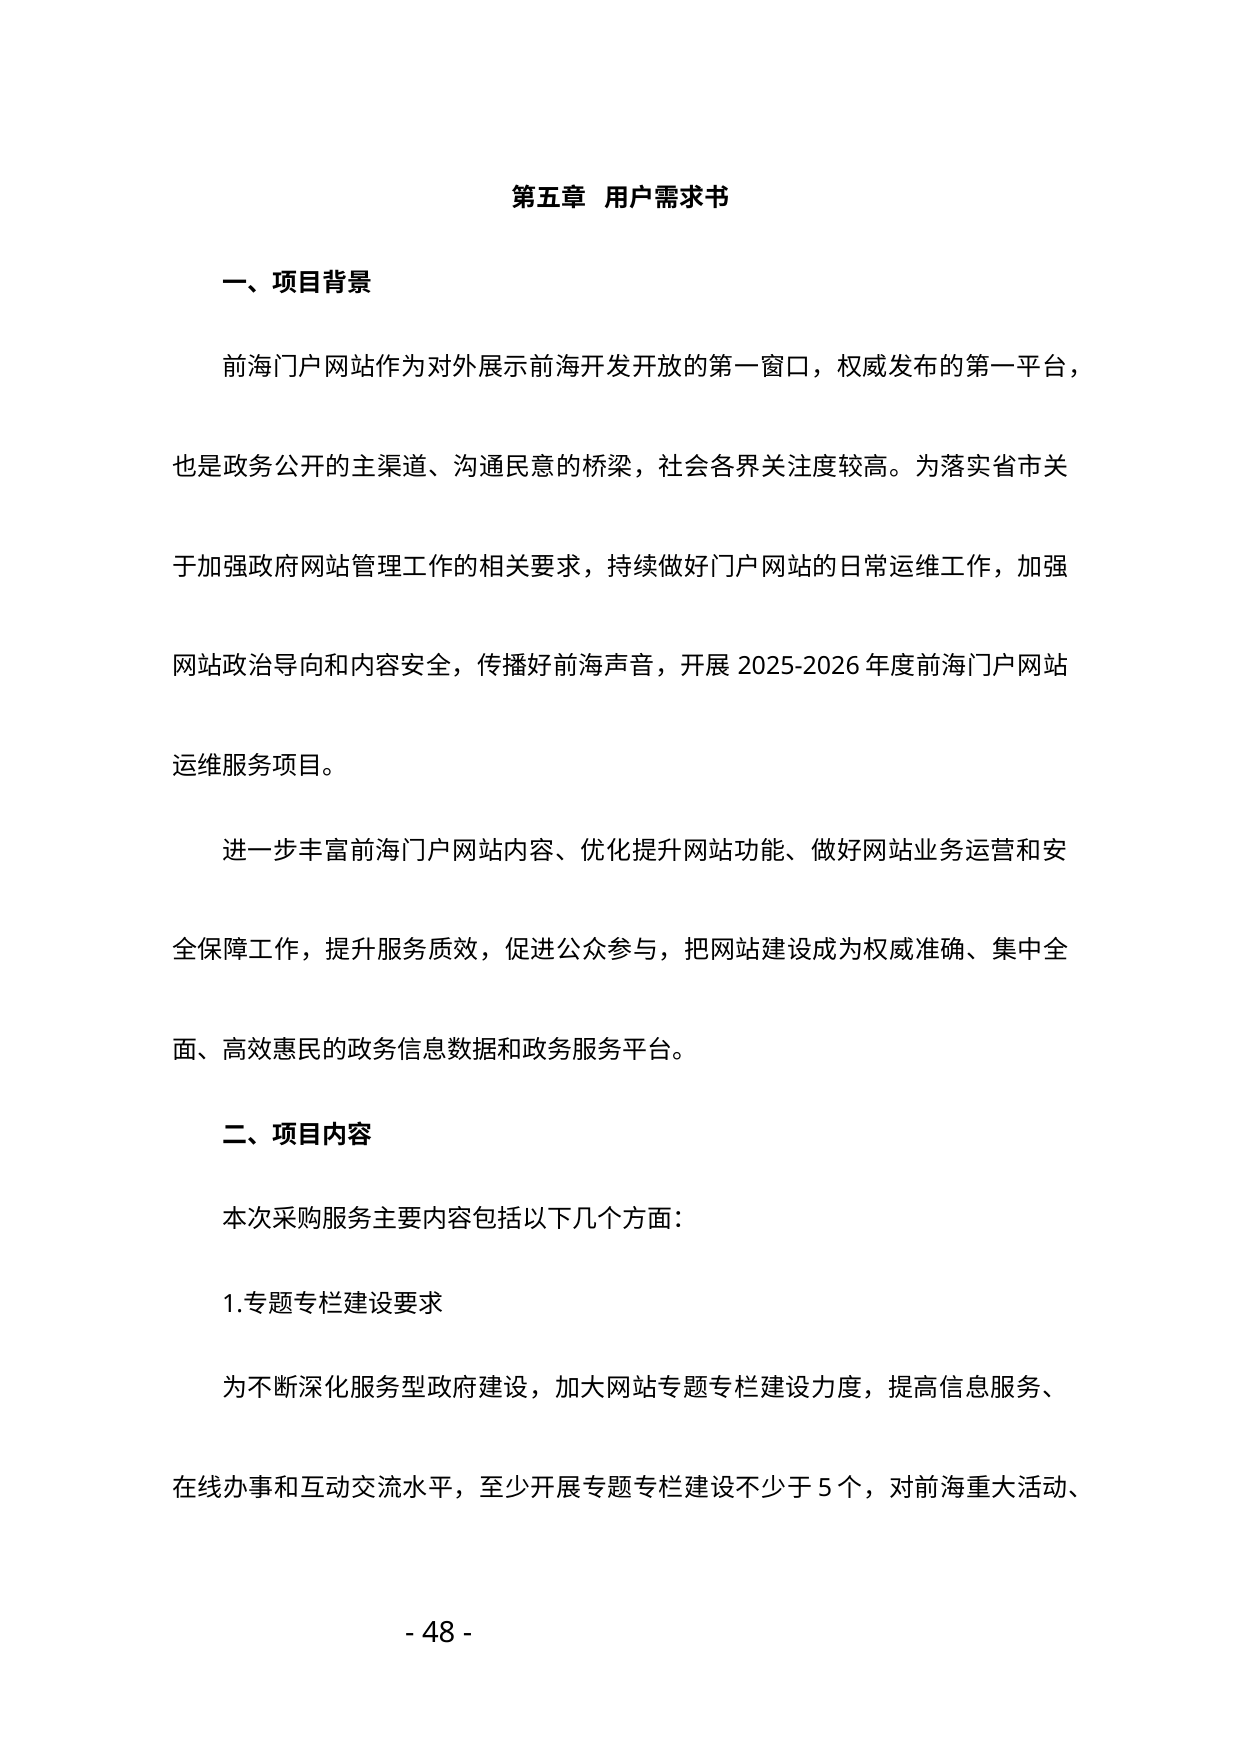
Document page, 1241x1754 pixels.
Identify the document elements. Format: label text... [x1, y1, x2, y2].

text 前海门户网站作为对外展示前海开发开放的第一窗口，权威发布的第一平台，也是政务公开的主渠道、沟通民意的桥梁，社会各界关注度较高。为落实省市关于加强政府网站管理工作的相关要求，持续做好门户网站的日常运维工作，加强网站政治导向和内容安全，传播好前海声音，开展2025-2026年度前海门户网站运维服务项目。 [172, 332, 1068, 797]
text 进一步丰富前海门户网站内容、优化提升网站功能、做好网站业务运营和安全保障工作，提升服务质效，促进公众参与，把网站建设成为权威准确、集中全面、高效惠民的政务信息数据和政务服务平台。 [172, 815, 1068, 1081]
list 用户需求书 [172, 162, 1068, 229]
text 一、项目背景 [172, 247, 1068, 313]
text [172, 1353, 1068, 1519]
text 本次采购服务主要内容包括以下几个方面： [172, 1183, 1068, 1250]
text 二、项目内容 [172, 1099, 1067, 1165]
text 1.专题专栏建设要求 [172, 1268, 1068, 1334]
